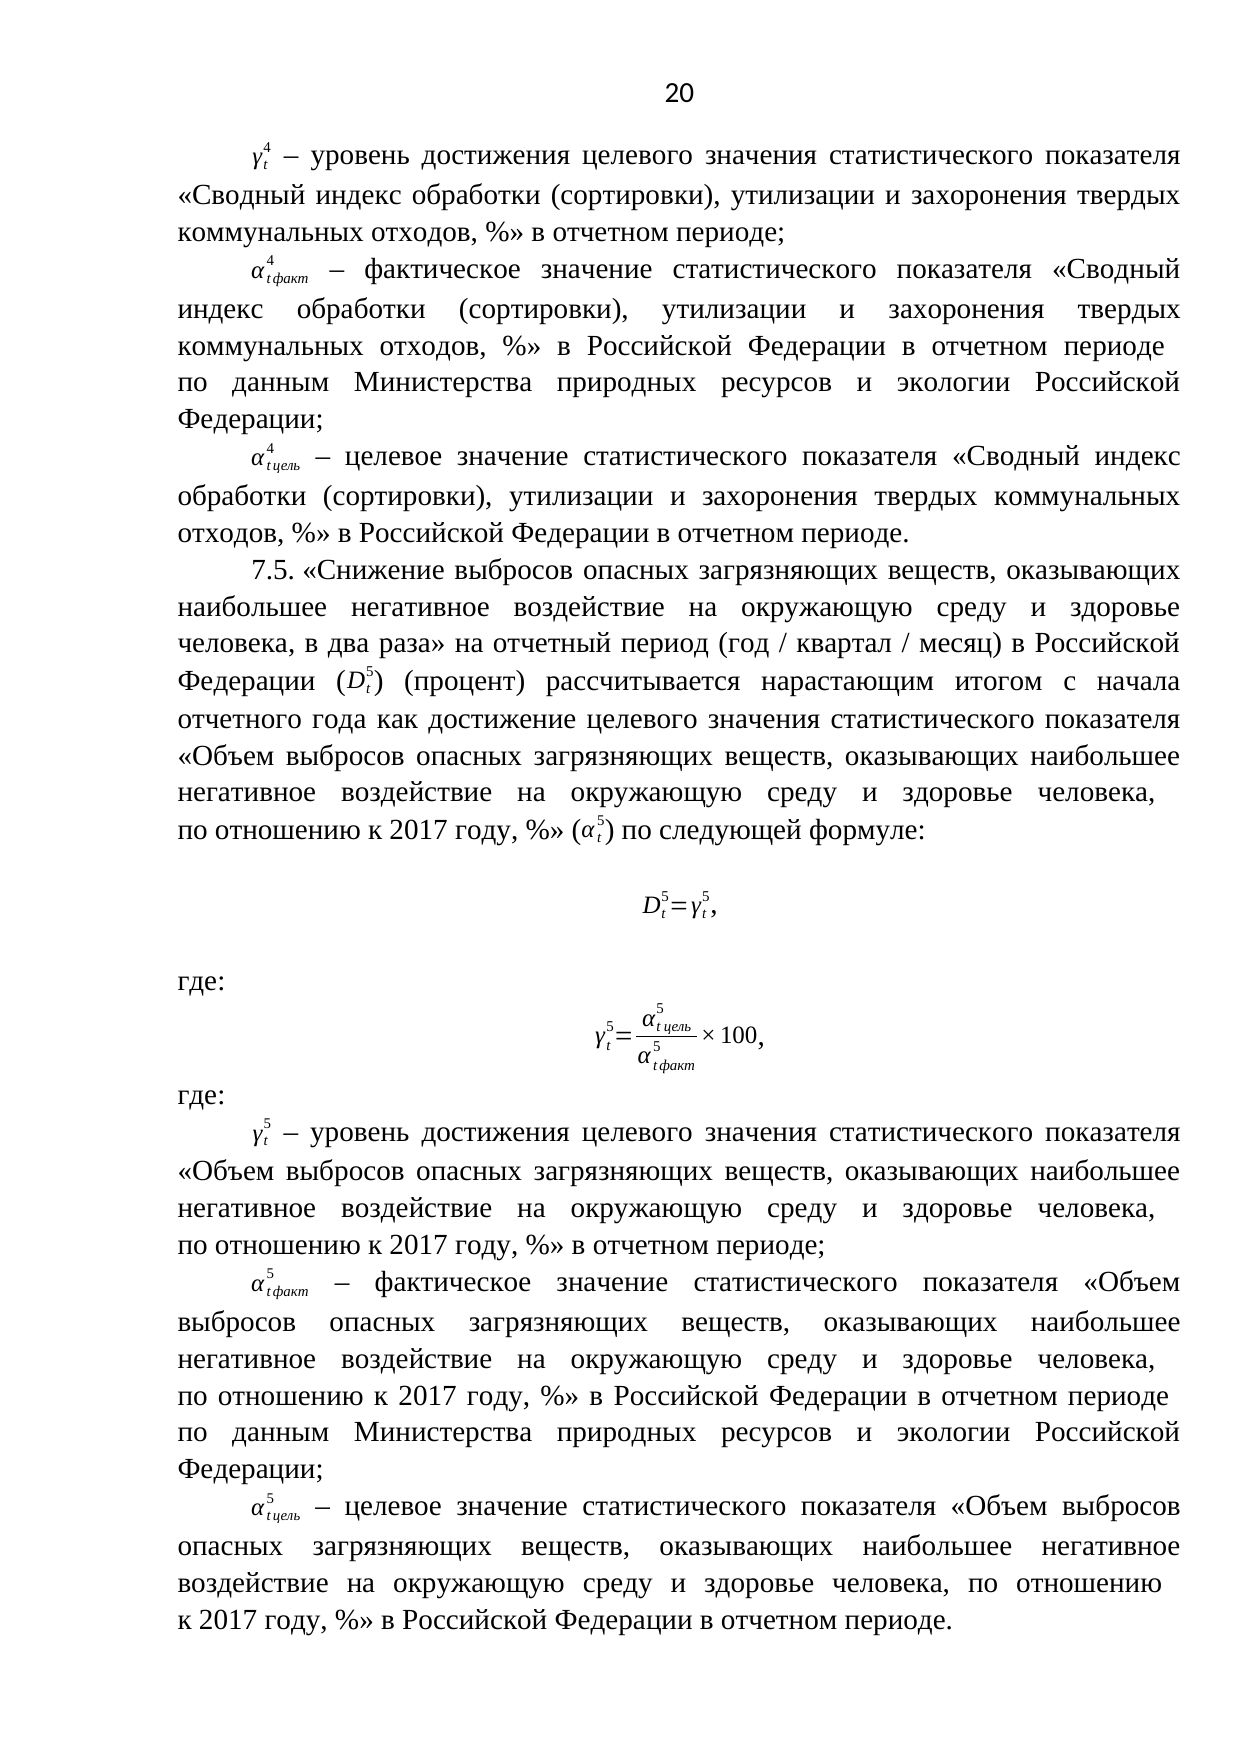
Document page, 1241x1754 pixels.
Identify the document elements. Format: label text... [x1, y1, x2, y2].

text – целевое значение статистического показателя «Сводный индекс обработки (сортировки), утилизации и захоронения твердых коммунальных отходов, %» в Российской Федерации в отчетном периоде. [177, 438, 1181, 548]
text – уровень достижения целевого значения статистического показателя «Объем выбросов опасных загрязняющих веществ, оказывающих наибольшее негативное воздействие на окружающую среду и здоровье человека, по отношению к 2017 году, %» в отчетном периоде; [177, 1114, 1181, 1261]
text 7.5. «Снижение выбросов опасных загрязняющих веществ, оказывающих наибольшее негативное воздействие на окружающую среду и здоровье человека, в два раза» на отчетный период (год / квартал / месяц) в Российской Федерации () (процент) рассчитывается нарастающим итогом с начала отчетного года как достижение целевого значения статистического показателя «Объем выбросов опасных загрязняющих веществ, оказывающих наибольшее негативное воздействие на окружающую среду и здоровье человека, по отношению к 2017 году, %» () по следующей формуле: [177, 552, 1181, 846]
text – фактическое значение статистического показателя «Сводный индекс обработки (сортировки), утилизации и захоронения твердых коммунальных отходов, %» в Российской Федерации в отчетном периоде по данным Министерства природных ресурсов и экологии Российской Федерации; [177, 251, 1181, 435]
text – фактическое значение статистического показателя «Объем выбросов опасных загрязняющих веществ, оказывающих наибольшее негативное воздействие на окружающую среду и здоровье человека, по отношению к 2017 году, %» в Российской Федерации в отчетном периоде по данным Министерства природных ресурсов и экологии Российской Федерации; [177, 1264, 1181, 1485]
text – уровень достижения целевого значения статистического показателя «Сводный индекс обработки (сортировки), утилизации и захоронения твердых коммунальных отходов, %» в отчетном периоде; [177, 137, 1181, 248]
text – целевое значение статистического показателя «Объем выбросов опасных загрязняющих веществ, оказывающих наибольшее негативное воздействие на окружающую среду и здоровье человека, по отношению к 2017 году, %» в Российской Федерации в отчетном периоде. [177, 1488, 1181, 1635]
text где: [177, 1077, 1181, 1110]
text , [177, 886, 1181, 923]
text где: [177, 963, 1181, 997]
text , [177, 1000, 1181, 1073]
